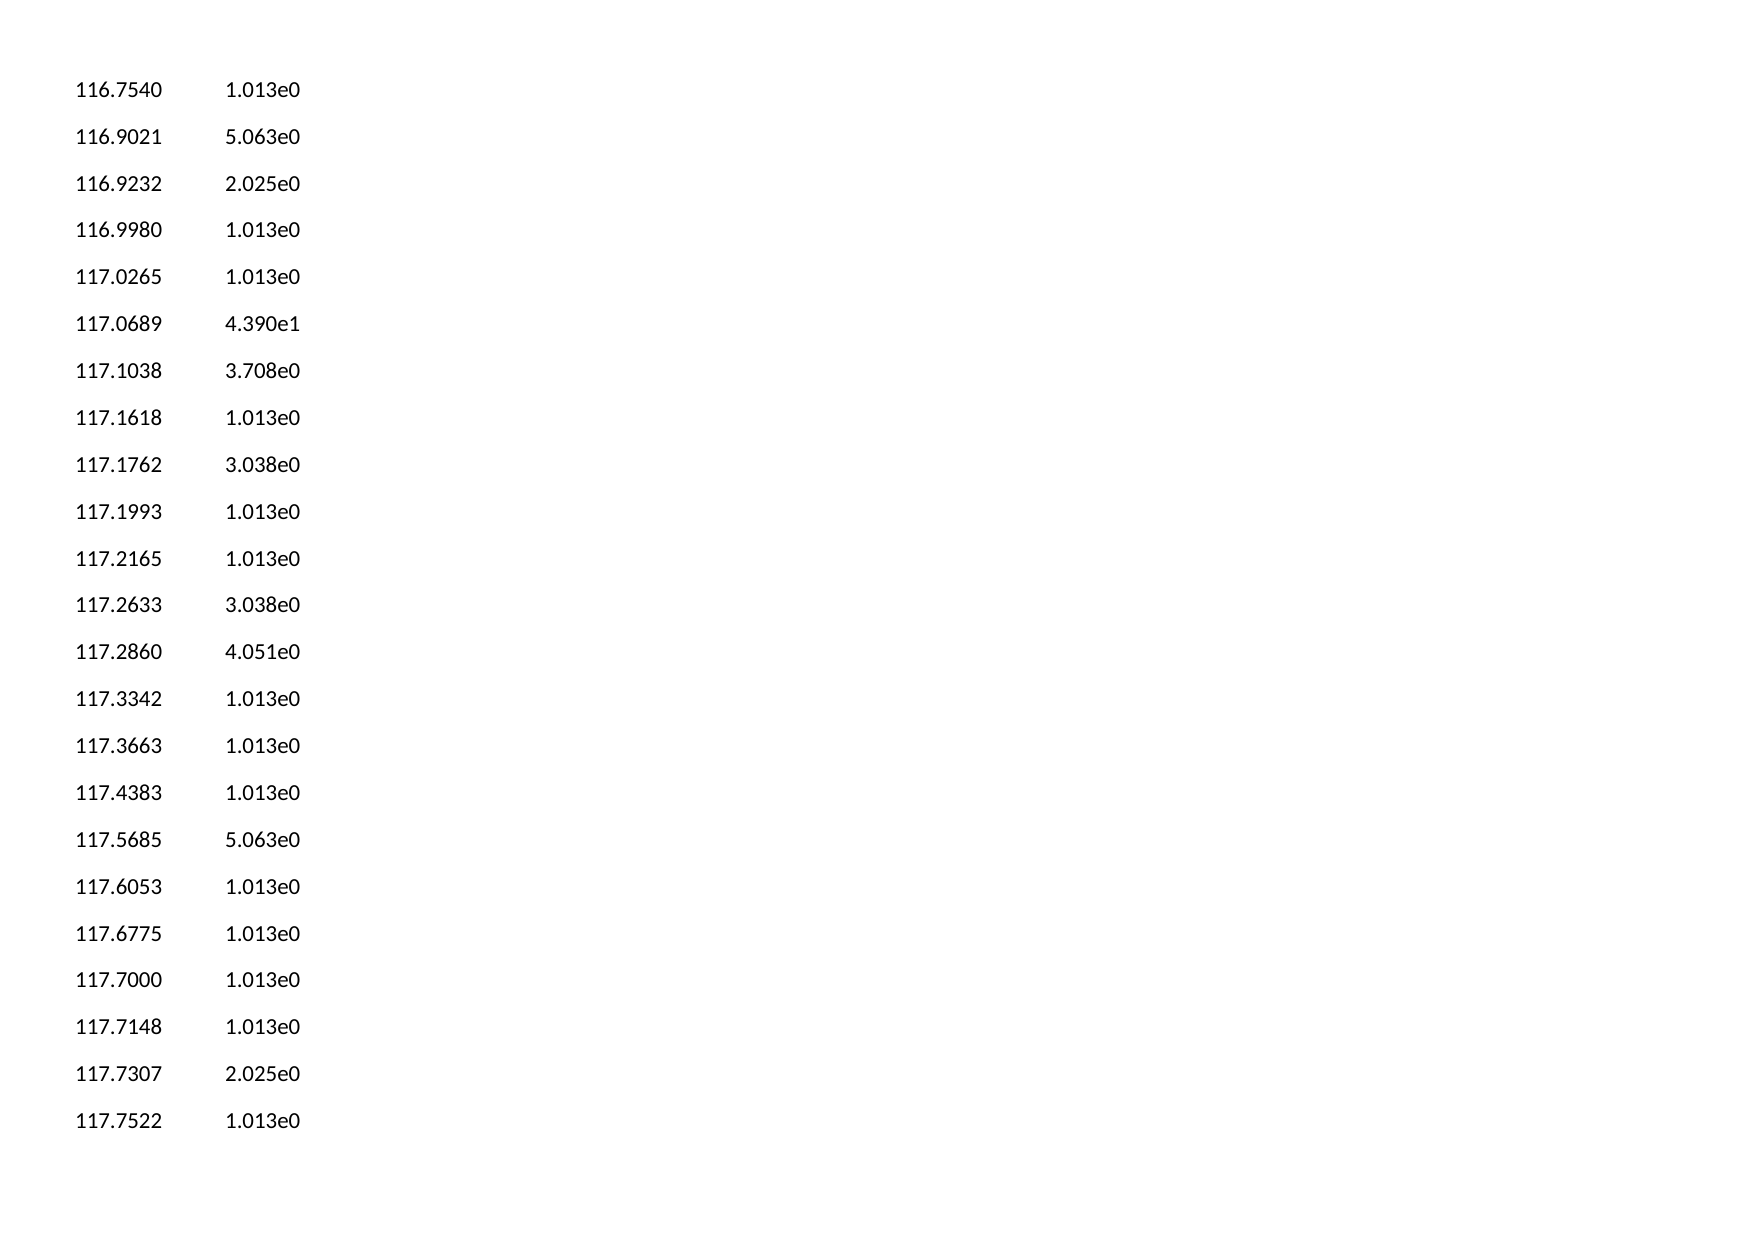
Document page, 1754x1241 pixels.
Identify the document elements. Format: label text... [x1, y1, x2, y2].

text 116.7540 1.013e0 [75, 75, 1679, 103]
text 117.7307 2.025e0 [75, 1059, 1679, 1087]
text 116.9021 5.063e0 [75, 122, 1679, 150]
text 117.2633 3.038e0 [75, 591, 1679, 619]
text 117.5685 5.063e0 [75, 825, 1679, 853]
text 117.1993 1.013e0 [75, 497, 1679, 525]
text 117.4383 1.013e0 [75, 778, 1679, 806]
text 117.2860 4.051e0 [75, 637, 1679, 666]
text 117.1618 1.013e0 [75, 403, 1679, 431]
text 116.9980 1.013e0 [75, 216, 1679, 244]
text 117.7522 1.013e0 [75, 1106, 1679, 1134]
text 117.2165 1.013e0 [75, 544, 1679, 572]
text 117.1038 3.708e0 [75, 356, 1679, 384]
text 117.6775 1.013e0 [75, 919, 1679, 947]
text 117.6053 1.013e0 [75, 872, 1679, 900]
text 116.9232 2.025e0 [75, 169, 1679, 197]
text 117.1762 3.038e0 [75, 450, 1679, 478]
text 117.3342 1.013e0 [75, 684, 1679, 712]
text 117.7148 1.013e0 [75, 1012, 1679, 1041]
text 117.0265 1.013e0 [75, 262, 1679, 291]
text 117.7000 1.013e0 [75, 966, 1679, 994]
text 117.3663 1.013e0 [75, 731, 1679, 759]
text 117.0689 4.390e1 [75, 309, 1679, 337]
